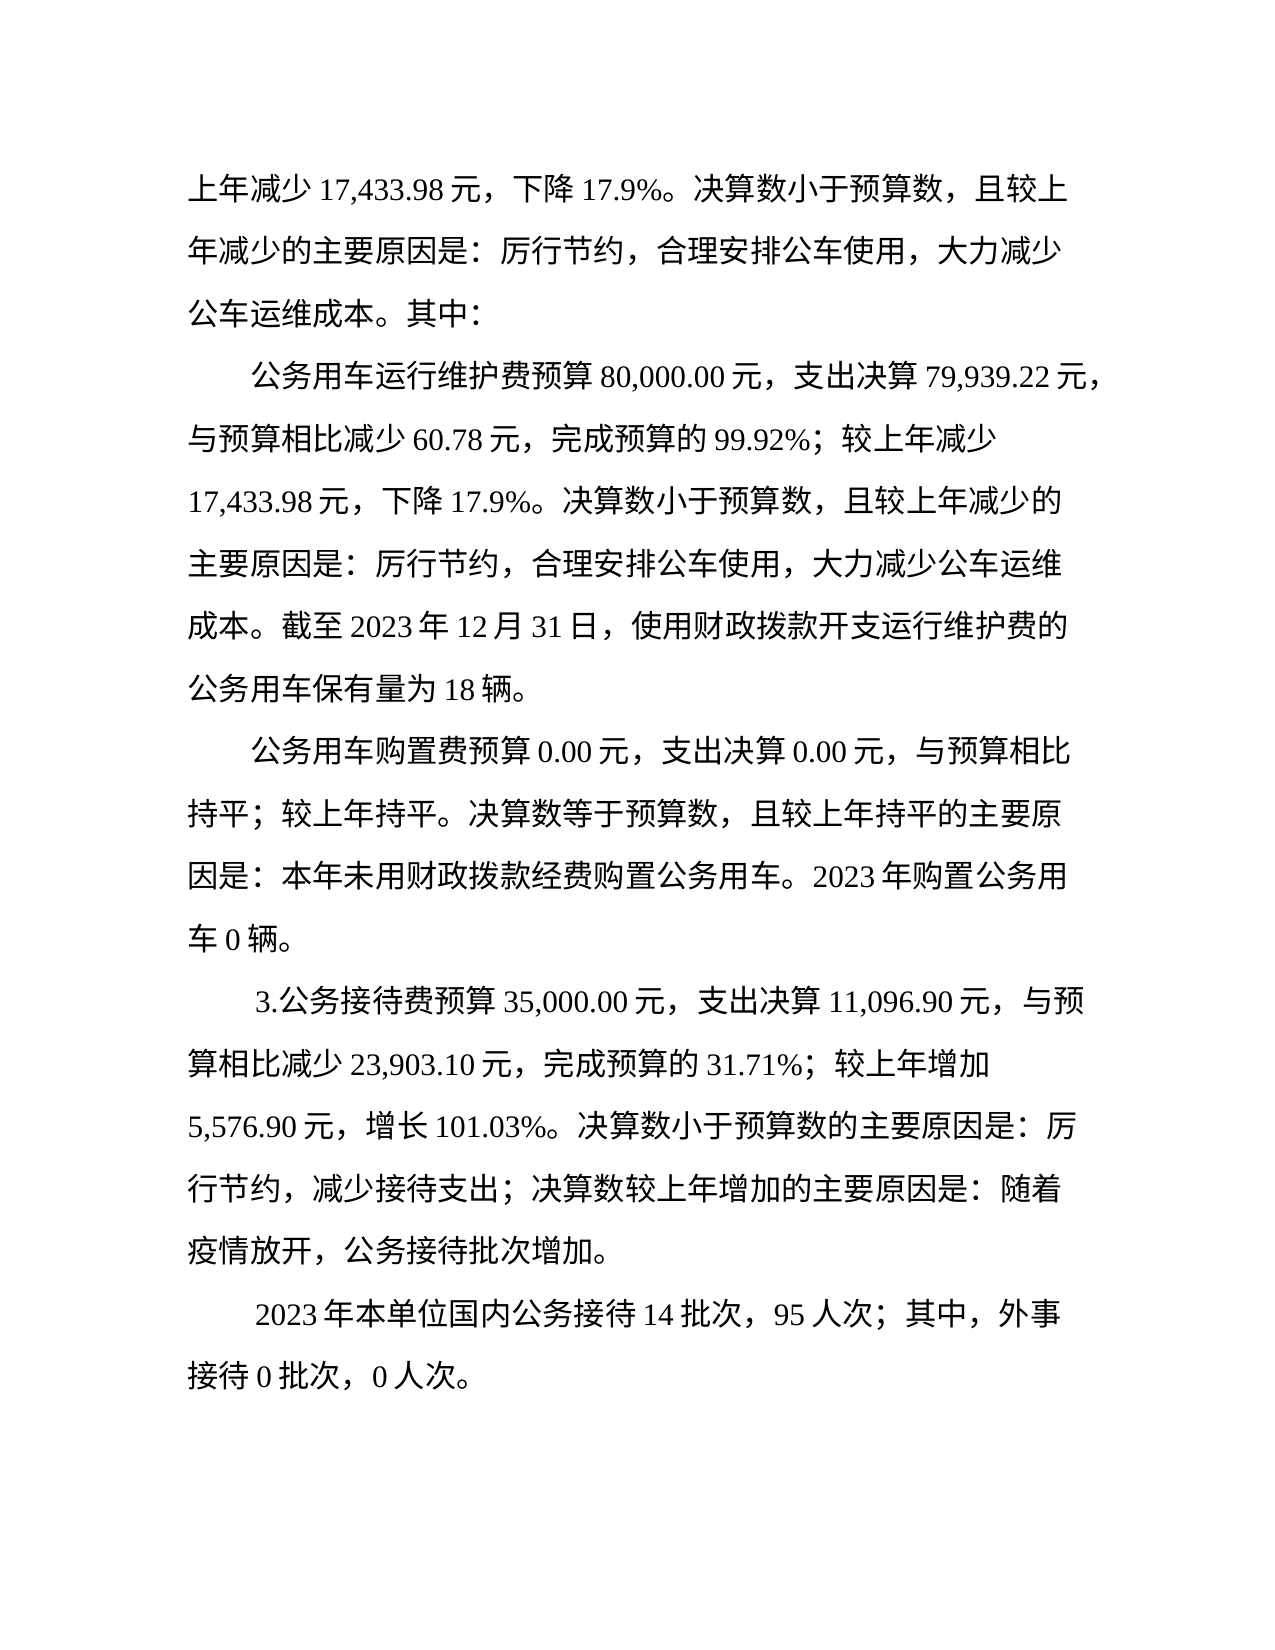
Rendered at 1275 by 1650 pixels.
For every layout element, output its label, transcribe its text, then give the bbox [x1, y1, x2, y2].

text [187, 150, 1087, 337]
text 2023年本单位国内公务接待14批次，95人次；其中，外事接待0批次，0人次。 [187, 1275, 1087, 1400]
text 公务用车购置费预算0.00元，支出决算0.00元，与预算相比持平；较上年持平。决算数等于预算数，且较上年持平的主要原因是：本年未用财政拨款经费购置公务用车。2023年购置公务用车0辆。 [187, 712, 1087, 962]
text 3.公务接待费预算35,000.00元，支出决算11,096.90元，与预算相比减少23,903.10元，完成预算的31.71%；较上年增加5,576.90元，增长101.03%。决算数小于预算数的主要原因是：厉行节约，减少接待支出；决算数较上年增加的主要原因是：随着疫情放开，公务接待批次增加。 [187, 962, 1087, 1275]
text 公务用车运行维护费预算80,000.00元，支出决算79,939.22元，与预算相比减少60.78元，完成预算的99.92%；较上年减少17,433.98元，下降17.9%。决算数小于预算数，且较上年减少的主要原因是：厉行节约，合理安排公车使用，大力减少公车运维成本。截至2023年12月31日，使用财政拨款开支运行维护费的公务用车保有量为18辆。 [187, 337, 1087, 712]
